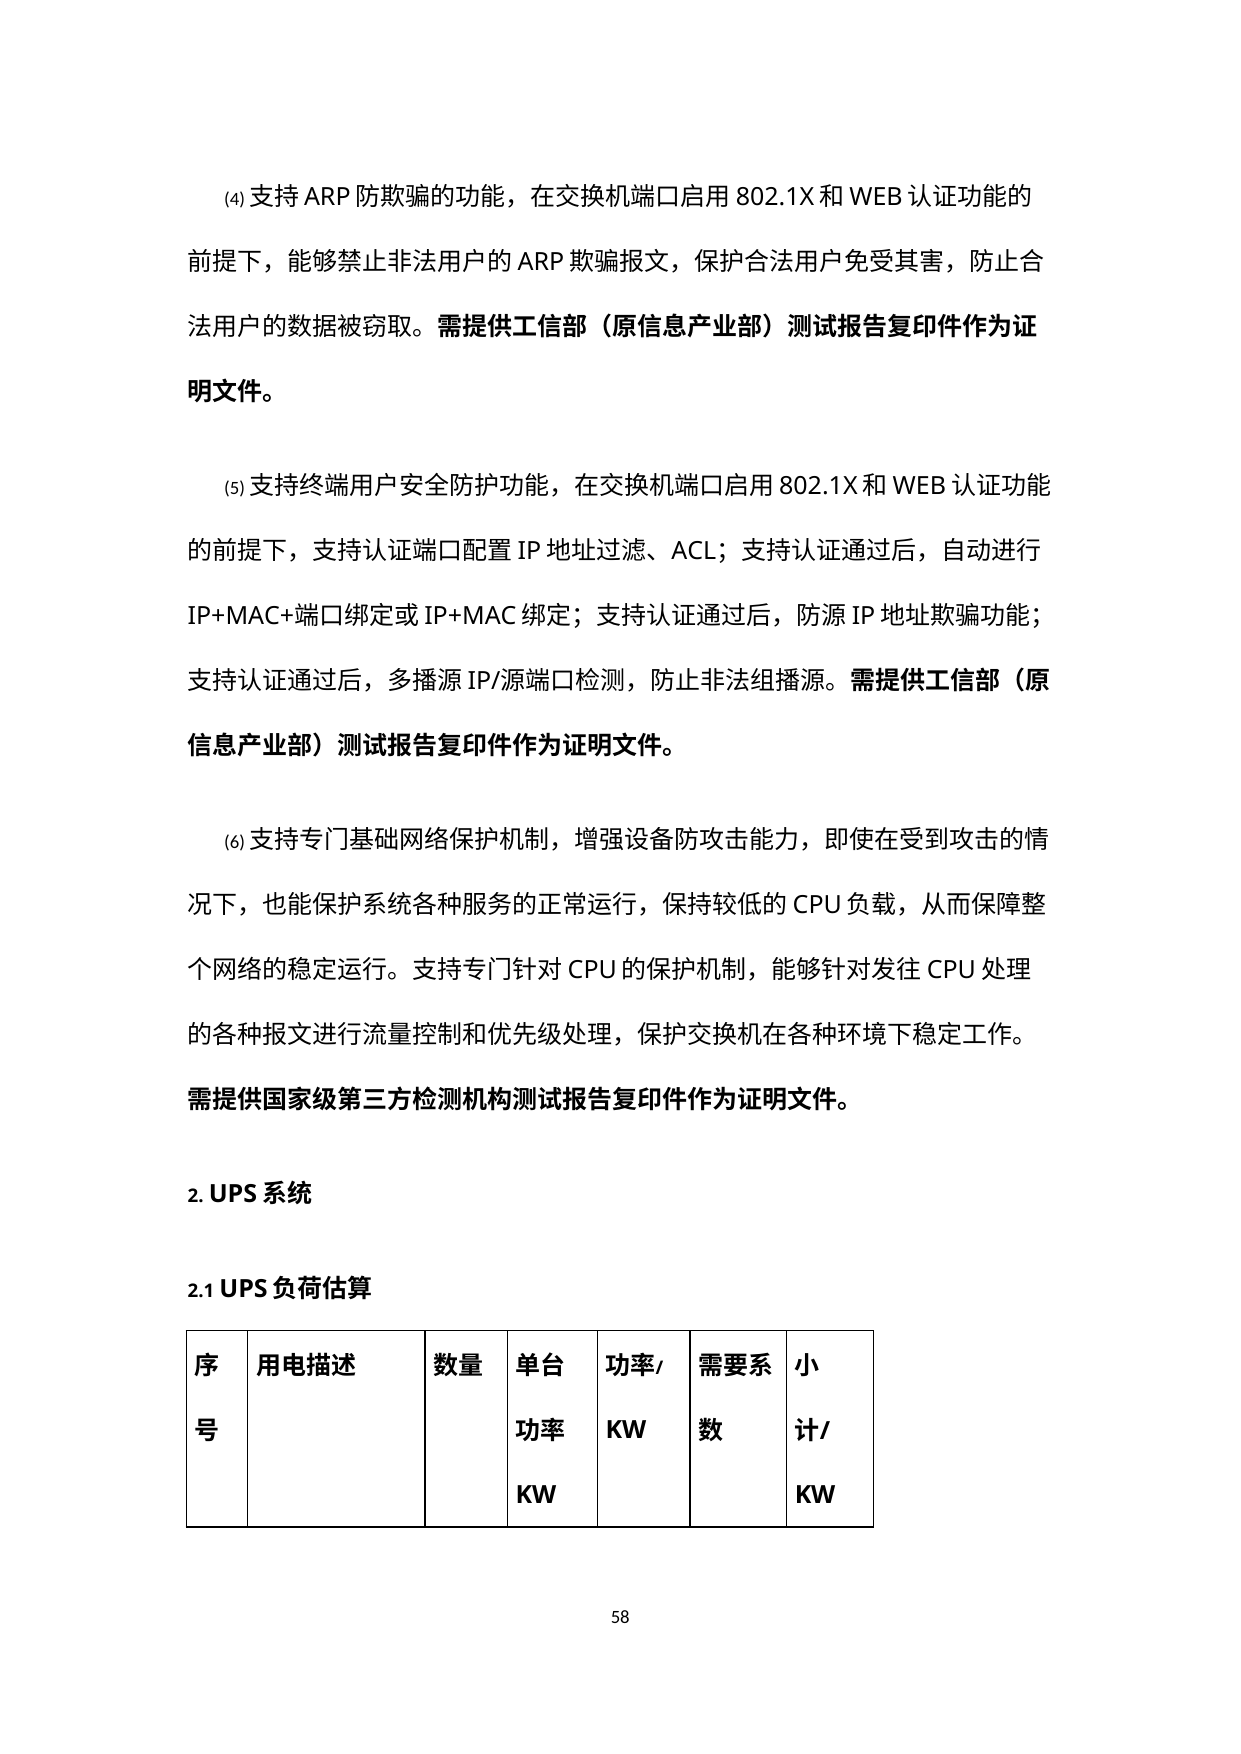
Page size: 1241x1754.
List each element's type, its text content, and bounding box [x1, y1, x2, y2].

text (6) 支持专门基础网络保护机制，增强设备防攻击能力，即使在受到攻击的情况下，也能保护系统各种服务的正常运行，保持较低的CPU负载，从而保障整个网络的稳定运行。支持专门针对CPU的保护机制，能够针对发往CPU处理的各种报文进行流量控制和优先级处理，保护交换机在各种环境下稳定工作。需提供国家级第三方检测机构测试报告复印件作为证明文件。 [187, 805, 1053, 1130]
table_header 序号 [187, 1331, 247, 1526]
table_header 用电描述 [248, 1331, 424, 1526]
table_header 需要系数 [691, 1331, 786, 1526]
text 2.1 UPS负荷估算 [187, 1254, 1053, 1319]
text 2. UPS系统 [187, 1159, 1053, 1224]
text (5) 支持终端用户安全防护功能，在交换机端口启用802.1X和WEB认证功能的前提下，支持认证端口配置IP地址过滤、ACL；支持认证通过后，自动进行IP+MAC+端口绑定或IP+MAC绑定；支持认证通过后，防源IP地址欺骗功能；支持认证通过后，多播源IP/源端口检测，防止非法组播源。需提供工信部（原信息产业部）测试报告复印件作为证明文件。 [187, 451, 1053, 776]
table_header 小计/KW [787, 1331, 873, 1526]
table_header 数量 [426, 1331, 507, 1526]
table_header 功率/KW [598, 1331, 689, 1526]
table_header 单台功率KW [508, 1331, 597, 1526]
text (4) 支持ARP防欺骗的功能，在交换机端口启用802.1X和WEB认证功能的前提下，能够禁止非法用户的ARP欺骗报文，保护合法用户免受其害，防止合法用户的数据被窃取。需提供工信部（原信息产业部）测试报告复印件作为证明文件。 [187, 162, 1053, 422]
